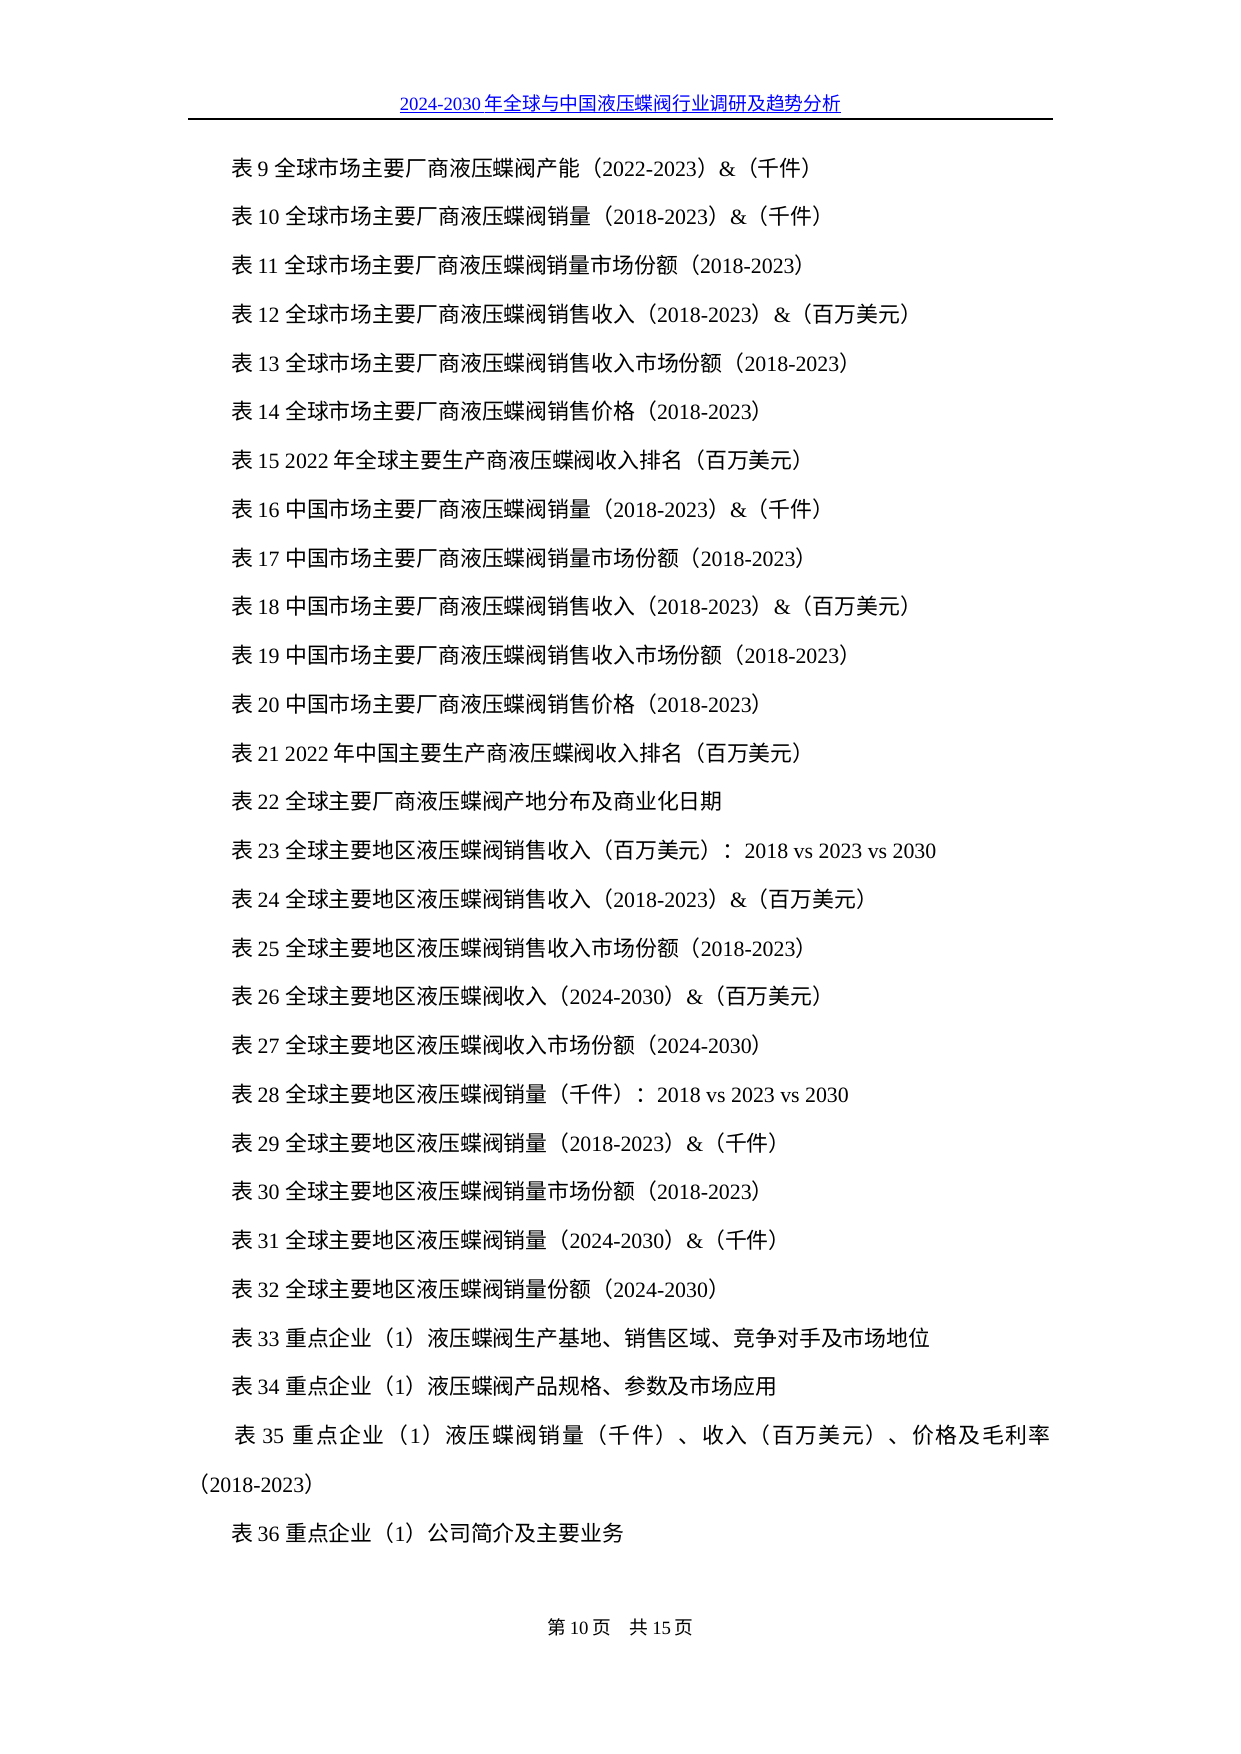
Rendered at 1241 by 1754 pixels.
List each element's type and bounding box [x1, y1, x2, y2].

text [187, 150, 1053, 1548]
